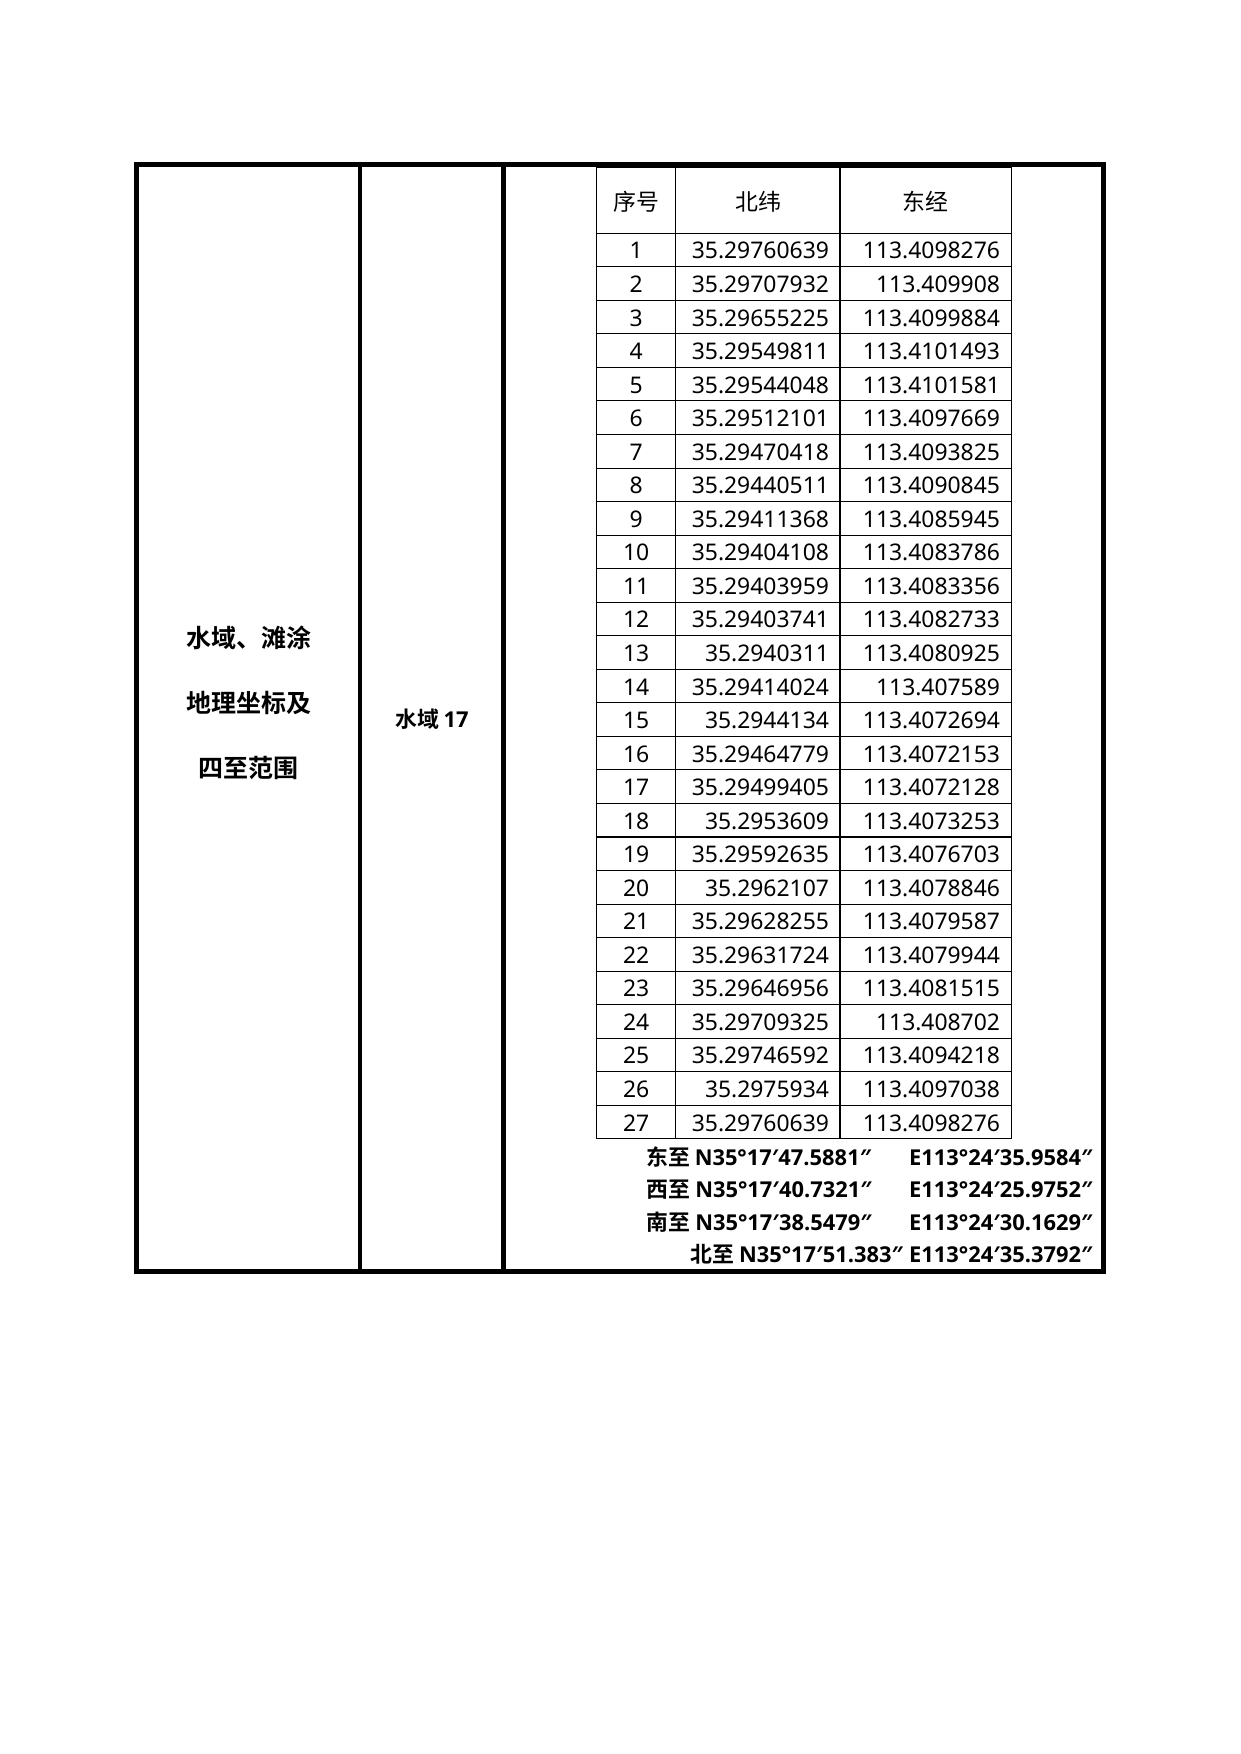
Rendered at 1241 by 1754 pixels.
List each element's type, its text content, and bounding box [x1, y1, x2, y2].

table_header 东至N35°17′47.5881″ E113°24′35.9584″ 西至 N35°17′40.7321″ E113°24′25.9752″ 南至 N35°17′38.5479″ E113°24′30.1629″ 北至 N35°17′51.383″ E113°24′35.3792″ [506, 167, 1101, 1269]
table_header 水域17 [362, 167, 501, 1269]
table_header 水域、滩涂 地理坐标及 四至范围 [139, 167, 358, 1269]
